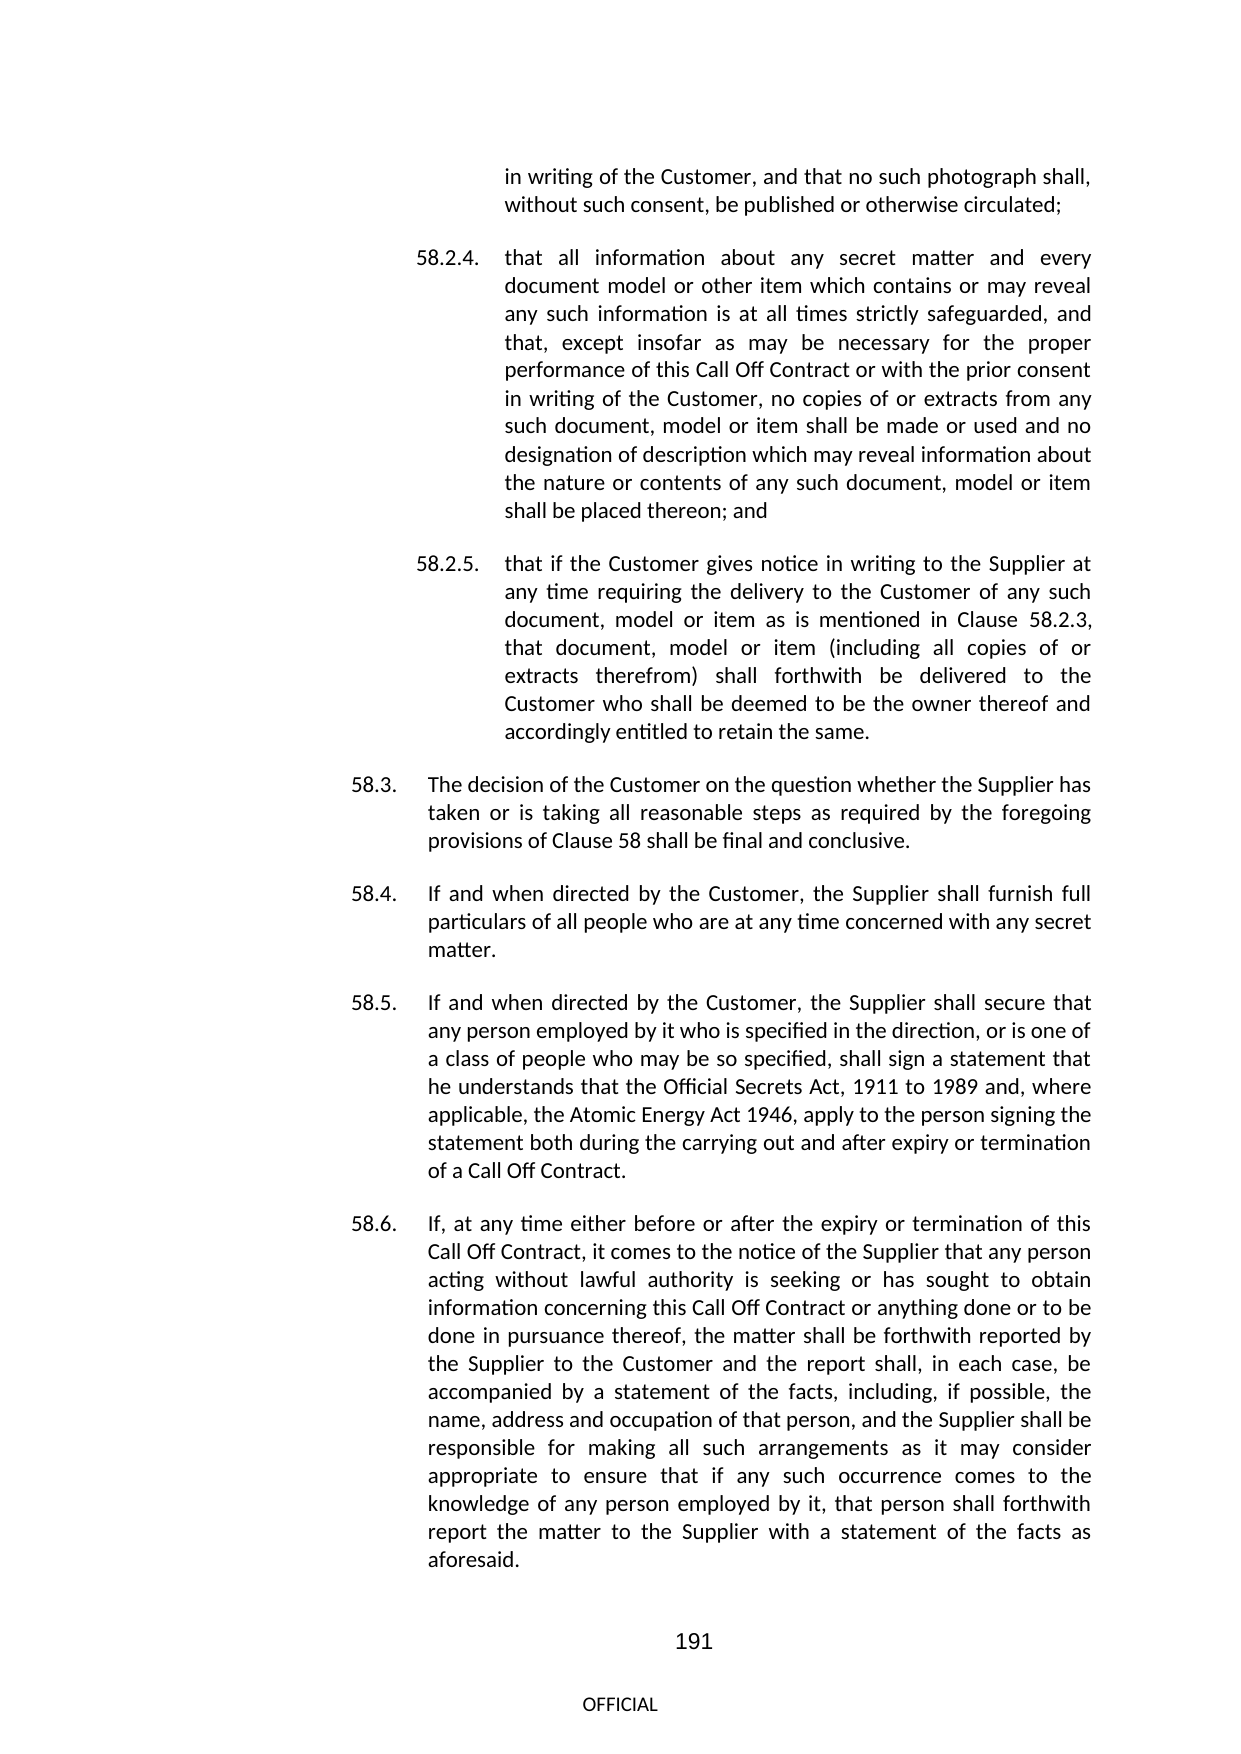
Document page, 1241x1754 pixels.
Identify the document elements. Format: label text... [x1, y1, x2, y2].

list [416, 162, 1093, 218]
list that all information about any secret matter and every document model or other item which contains or may reveal any such information is at all times strictly safeguarded, and that, except insofar as may be necessary for the proper performance of this Call Off Contract or with the prior consent in writing of the Customer, no copies of or extracts from any such document, model or item shall be made or used and no designation of description which may reveal information about the nature or contents of any such document, model or item shall be placed thereon; and [416, 243, 1093, 524]
list If and when directed by the Customer, the Supplier shall furnish full particulars of all people who are at any time concerned with any secret matter. [351, 879, 1093, 963]
list If and when directed by the Customer, the Supplier shall secure that any person employed by it who is specified in the direction, or is one of a class of people who may be so specified, shall sign a statement that he understands that the Official Secrets Act, 1911 to 1989 and, where applicable, the Atomic Energy Act 1946, apply to the person signing the statement both during the carrying out and after expiry or termination of a Call Off Contract. [351, 988, 1093, 1184]
list that if the Customer gives notice in writing to the Supplier at any time requiring the delivery to the Customer of any such document, model or item as is mentioned in Clause 58.2.3, that document, model or item (including all copies of or extracts therefrom) shall forthwith be delivered to the Customer who shall be deemed to be the owner thereof and accordingly entitled to retain the same. [416, 549, 1093, 745]
list If, at any time either before or after the expiry or termination of this Call Off Contract, it comes to the notice of the Supplier that any person acting without lawful authority is seeking or has sought to obtain information concerning this Call Off Contract or anything done or to be done in pursuance thereof, the matter shall be forthwith reported by the Supplier to the Customer and the report shall, in each case, be accompanied by a statement of the facts, including, if possible, the name, address and occupation of that person, and the Supplier shall be responsible for making all such arrangements as it may consider appropriate to ensure that if any such occurrence comes to the knowledge of any person employed by it, that person shall forthwith report the matter to the Supplier with a statement of the facts as aforesaid. [351, 1209, 1093, 1573]
list The decision of the Customer on the question whether the Supplier has taken or is taking all reasonable steps as required by the foregoing provisions of Clause 58 shall be final and conclusive. [351, 770, 1093, 854]
